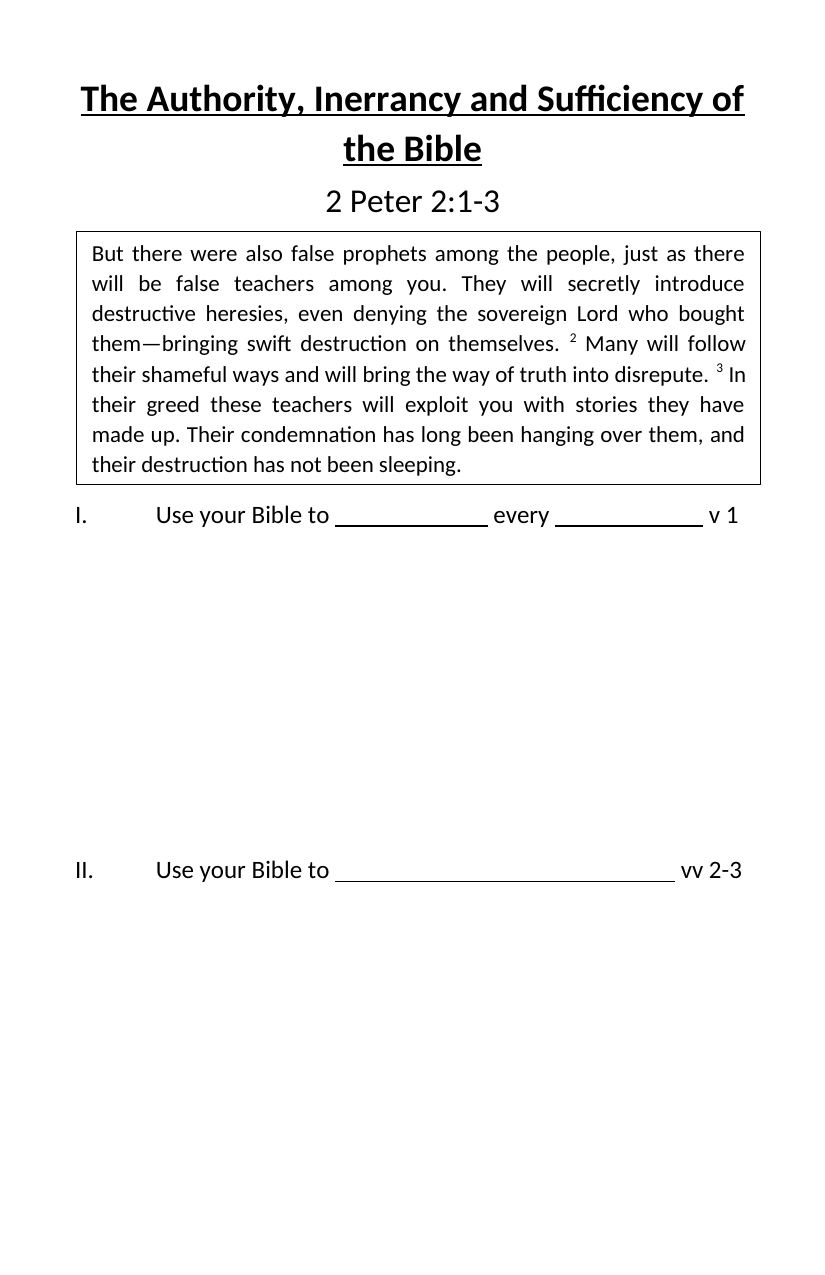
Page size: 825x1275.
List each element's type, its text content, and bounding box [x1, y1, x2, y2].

text II. Use your Bible to vv 2-3 [75, 855, 750, 885]
text I. Use your Bible to every v 1 [75, 499, 750, 530]
text 2 Peter 2:1-3 [75, 180, 750, 221]
text The Authority, Inerrancy and Sufficiency of the Bible [75, 75, 750, 170]
